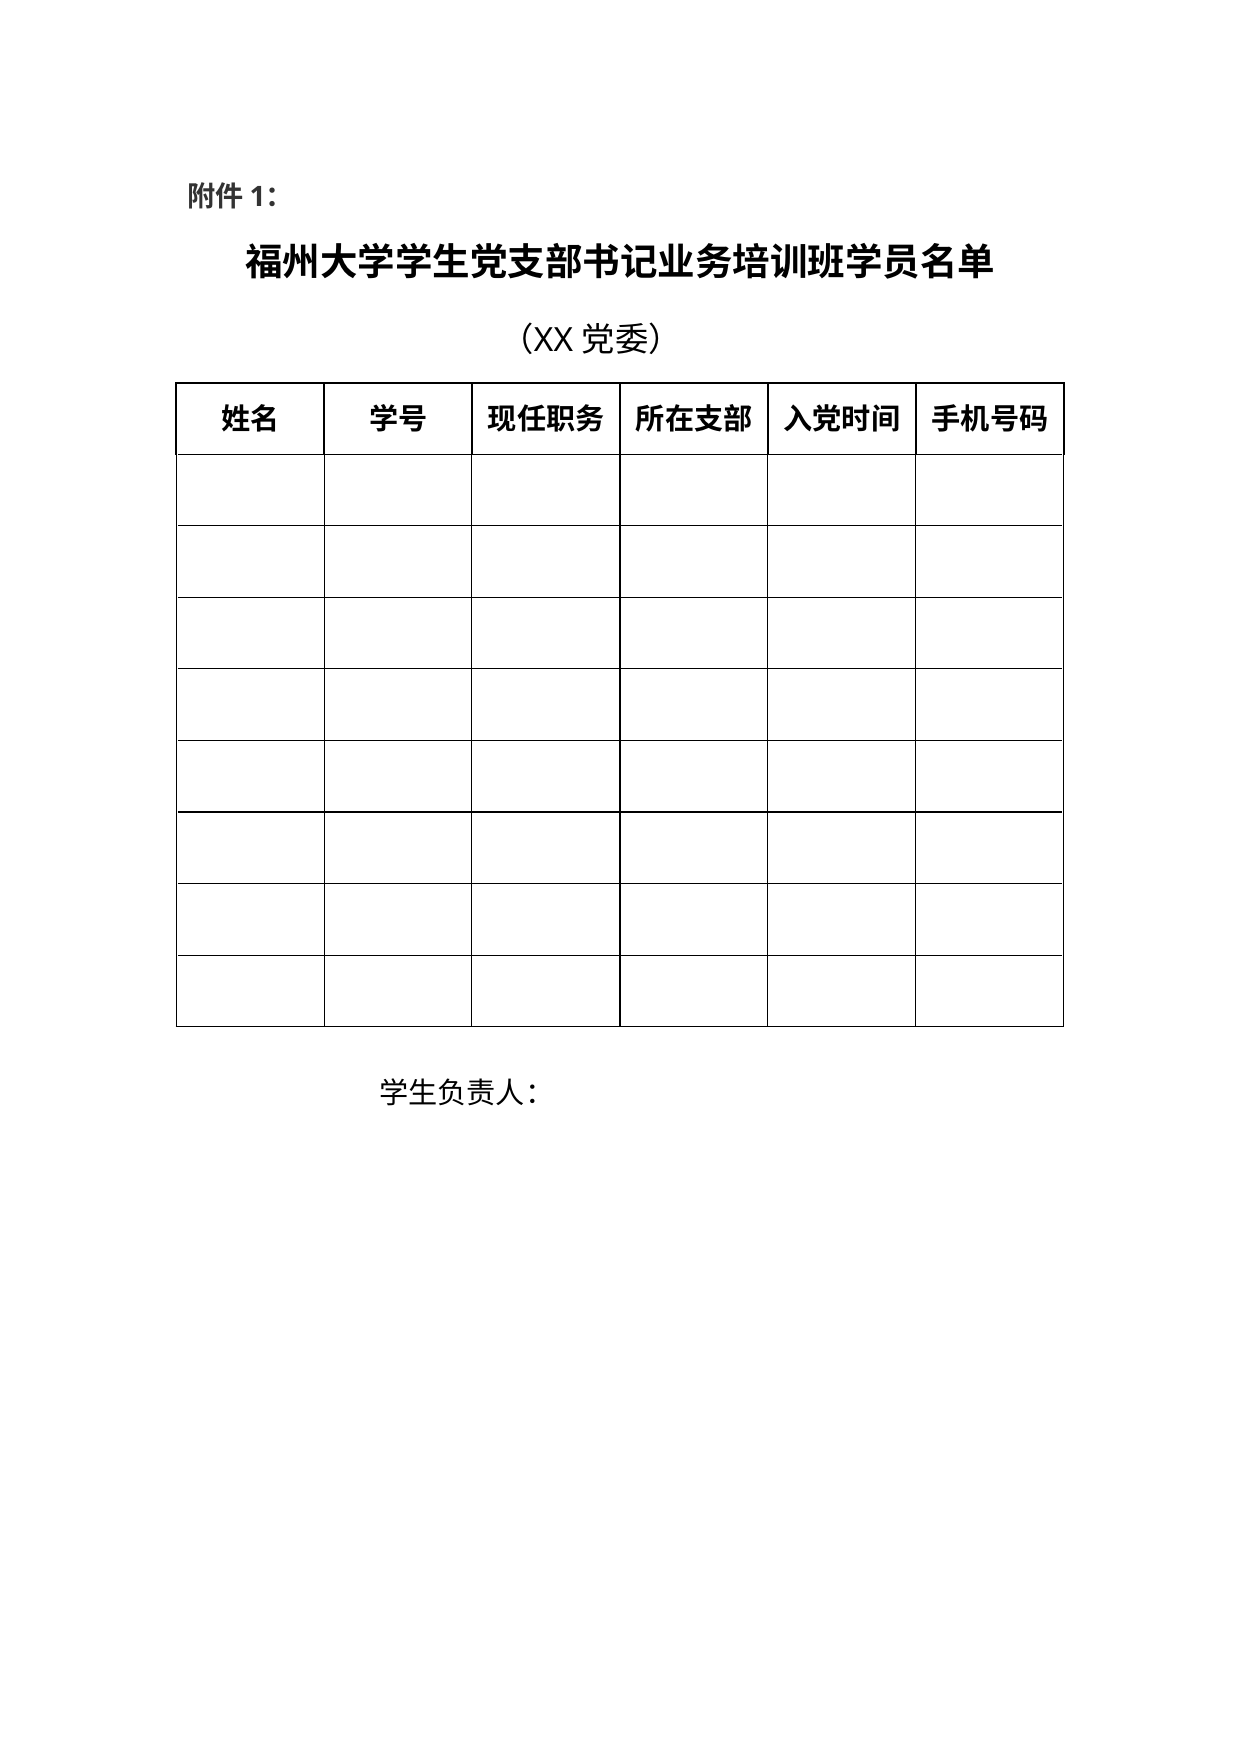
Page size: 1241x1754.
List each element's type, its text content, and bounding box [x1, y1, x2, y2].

text 福州大学学生党支部书记业务培训班学员名单 [187, 227, 1053, 292]
table_header 学号 [325, 384, 471, 453]
table_cell [621, 813, 767, 883]
table_cell [768, 455, 915, 525]
table_cell [177, 741, 324, 811]
table_cell [325, 884, 471, 954]
table_cell [768, 526, 915, 597]
table_cell [621, 455, 767, 525]
table_cell [472, 455, 619, 525]
table_cell [325, 598, 471, 668]
table_cell [768, 884, 915, 954]
table_cell [621, 956, 767, 1026]
table_header 手机号码 [917, 384, 1063, 453]
table_cell [325, 669, 471, 740]
table_header 入党时间 [769, 384, 915, 453]
table_cell [177, 812, 324, 883]
table_cell [177, 455, 324, 525]
table_cell [621, 884, 767, 954]
table_cell [916, 740, 1063, 811]
table_cell [177, 598, 324, 668]
table_cell [472, 813, 619, 883]
table_cell [177, 956, 324, 1026]
text 附件1： [187, 162, 1053, 227]
table_cell [768, 598, 915, 668]
table_cell [621, 669, 767, 740]
table_header 现任职务 [473, 384, 619, 453]
table_cell [916, 668, 1063, 740]
table_cell [621, 598, 767, 668]
table_cell [768, 669, 915, 740]
text （XX 党委） [187, 304, 994, 369]
table_header 所在支部 [621, 384, 767, 453]
table_header 姓名 [177, 384, 323, 453]
table_cell [768, 741, 915, 811]
table_cell [916, 525, 1063, 597]
table_cell [621, 741, 767, 811]
text 学生负责人： [187, 1058, 1053, 1123]
table_cell [177, 669, 324, 740]
table_cell [472, 956, 619, 1026]
table_cell [768, 813, 915, 883]
table_cell [768, 956, 915, 1026]
table_cell [916, 597, 1063, 668]
table_cell [621, 526, 767, 597]
table_cell [325, 813, 471, 883]
table_cell [472, 884, 619, 954]
table_cell [325, 956, 471, 1026]
table_cell [325, 526, 471, 597]
table_cell [177, 884, 324, 954]
table_cell [325, 455, 471, 525]
table_cell [325, 741, 471, 811]
table_cell [916, 883, 1063, 954]
table_cell [177, 526, 324, 597]
table_cell [472, 526, 619, 597]
table_cell [472, 741, 619, 811]
table_cell [472, 598, 619, 668]
table_cell [916, 454, 1063, 525]
table_cell [916, 811, 1063, 883]
table_cell [472, 669, 619, 740]
table_cell [916, 955, 1063, 1026]
